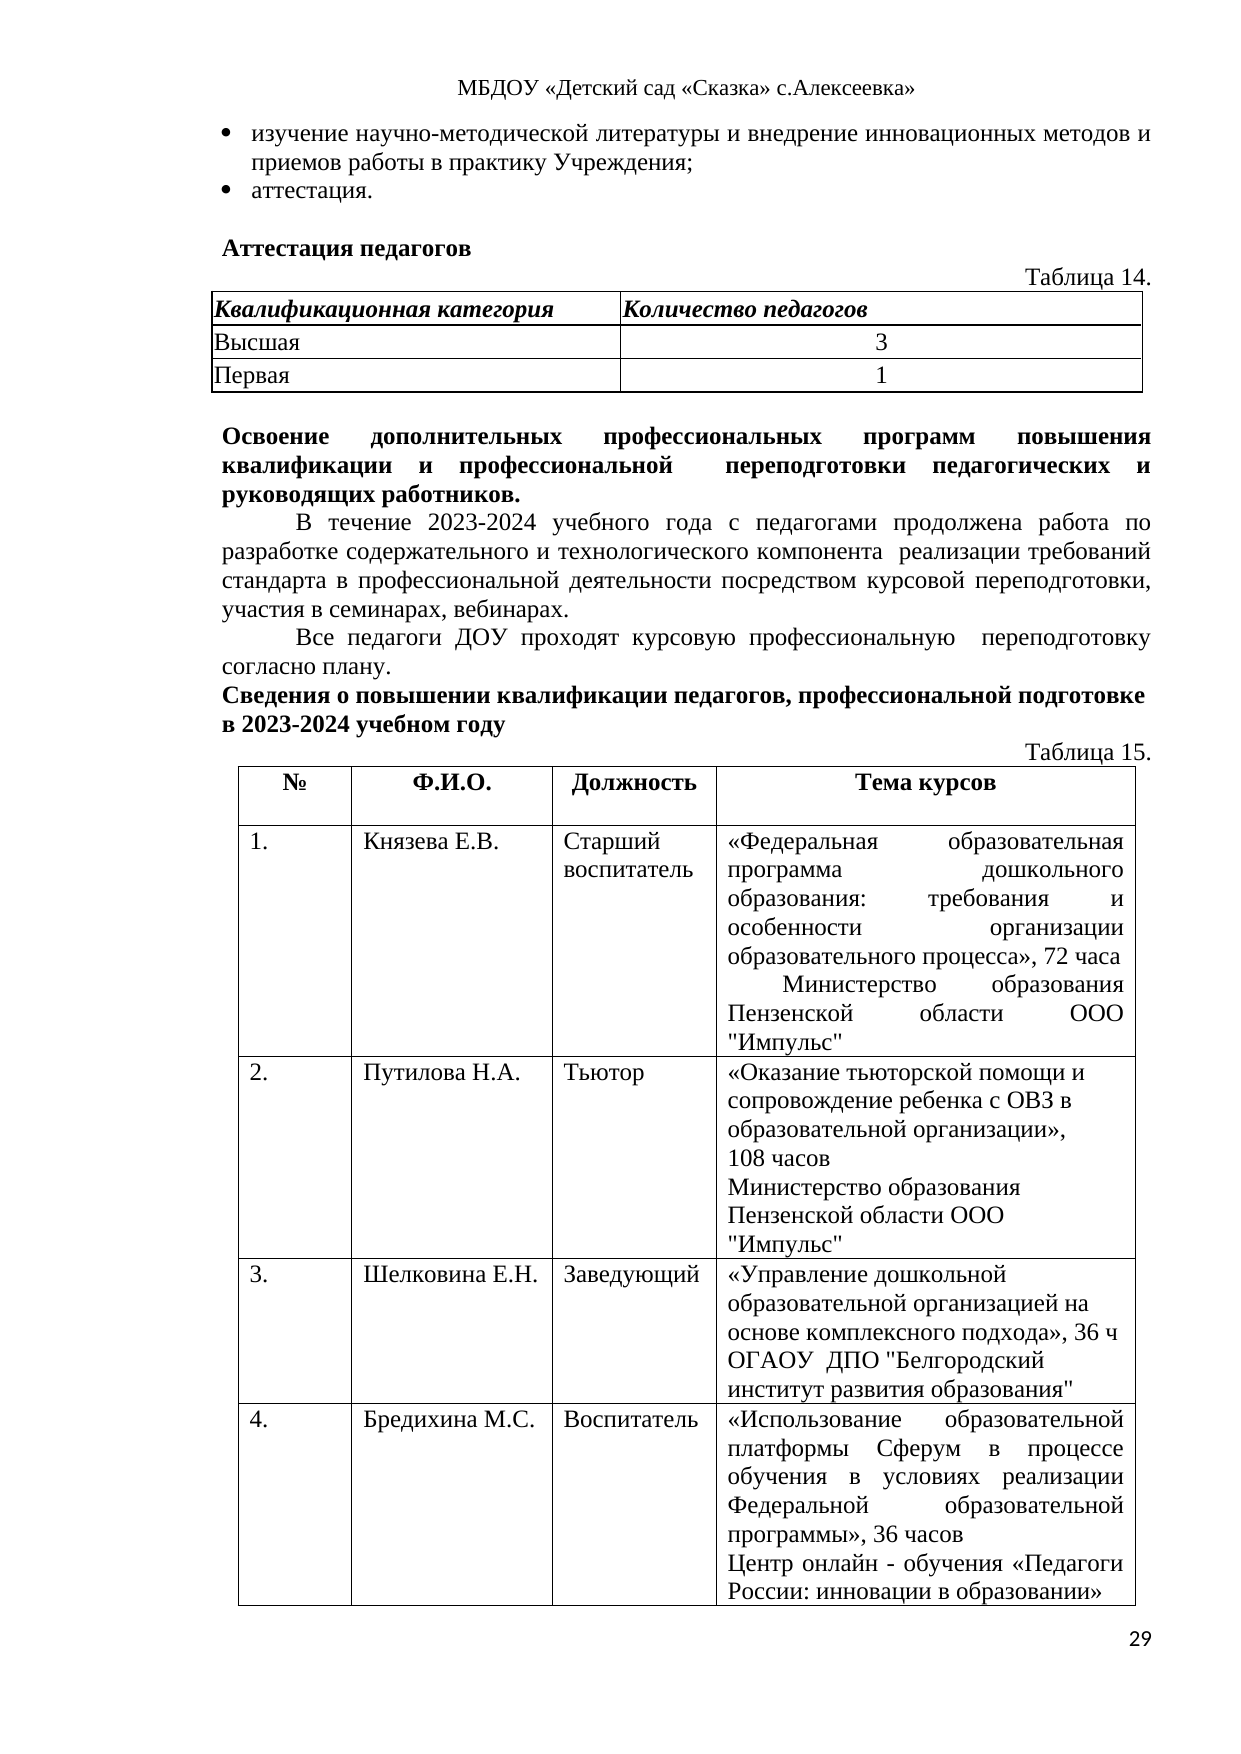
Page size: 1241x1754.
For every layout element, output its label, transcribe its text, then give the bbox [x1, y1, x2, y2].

table_cell 3 [621, 324, 1142, 357]
table_cell Первая [213, 359, 620, 391]
table_cell 2. [239, 1057, 351, 1258]
list изучение научно-методической литературы и внедрение инновационных методов и приемов работы в практику Учреждения; [222, 118, 1152, 176]
table_cell Бредихина М.С. [352, 1404, 552, 1605]
list аттестация. [222, 176, 1152, 204]
table_header Количество педагогов [621, 292, 1142, 324]
table_cell «Федеральная образовательная программа дошкольного образования: требования и особенности организации образовательного процесса», 72 часа Министерство образования Пензенской области ООО "Импульс" [717, 826, 1135, 1056]
table_cell 4. [239, 1404, 351, 1605]
table_header Тема курсов [717, 767, 1135, 825]
table_cell Заведующий [553, 1259, 716, 1403]
text Таблица 15. [222, 737, 1152, 766]
table_cell «Использование образовательной платформы Сферум в процессе обучения в условиях реализации Федеральной образовательной программы», 36 часов Центр онлайн - обучения «Педагоги России: инновации в образовании» [717, 1404, 1135, 1605]
table_header № [239, 767, 351, 825]
text В течение 2023-2024 учебного года с педагогами продолжена работа по разработке содержательного и технологического компонента реализации требований стандарта в профессиональной деятельности посредством курсовой переподготовки, участия в семинарах, вебинарах. [222, 507, 1152, 622]
table_header Ф.И.О. [352, 767, 552, 825]
table_cell Высшая [213, 326, 620, 357]
table_header Должность [553, 767, 716, 825]
table_header Квалификационная категория [213, 292, 620, 324]
table_cell Шелковина Е.Н. [352, 1259, 552, 1403]
text Освоение дополнительных профессиональных программ повышения квалификации и профессиональной переподготовки педагогических и руководящих работников. [222, 421, 1152, 507]
table_cell Тьютор [553, 1057, 716, 1258]
table_cell «Оказание тьюторской помощи и сопровождение ребенка с ОВЗ в образовательной организации», 108 часов Министерство образования Пензенской области ООО "Импульс" [717, 1057, 1135, 1258]
table_cell 3. [239, 1259, 351, 1403]
text Все педагоги ДОУ проходят курсовую профессиональную переподготовку согласно плану. [222, 622, 1152, 680]
text Таблица 14. [222, 262, 1152, 291]
table_cell 1 [621, 358, 1142, 391]
text Аттестация педагогов [222, 233, 1152, 262]
table_cell Путилова Н.А. [352, 1057, 552, 1258]
table_cell 1. [239, 826, 351, 1056]
table_cell «Управление дошкольной образовательной организацией на основе комплексного подхода», 36 ч ОГАОУ ДПО "Белгородский институт развития образования" [717, 1259, 1135, 1403]
table_cell Князева Е.В. [352, 826, 552, 1056]
text Сведения о повышении квалификации педагогов, профессиональной подготовке в 2023-2024 учебном году [222, 680, 1152, 737]
table_cell Воспитатель [553, 1404, 716, 1605]
table_cell Старший воспитатель [553, 826, 716, 1056]
